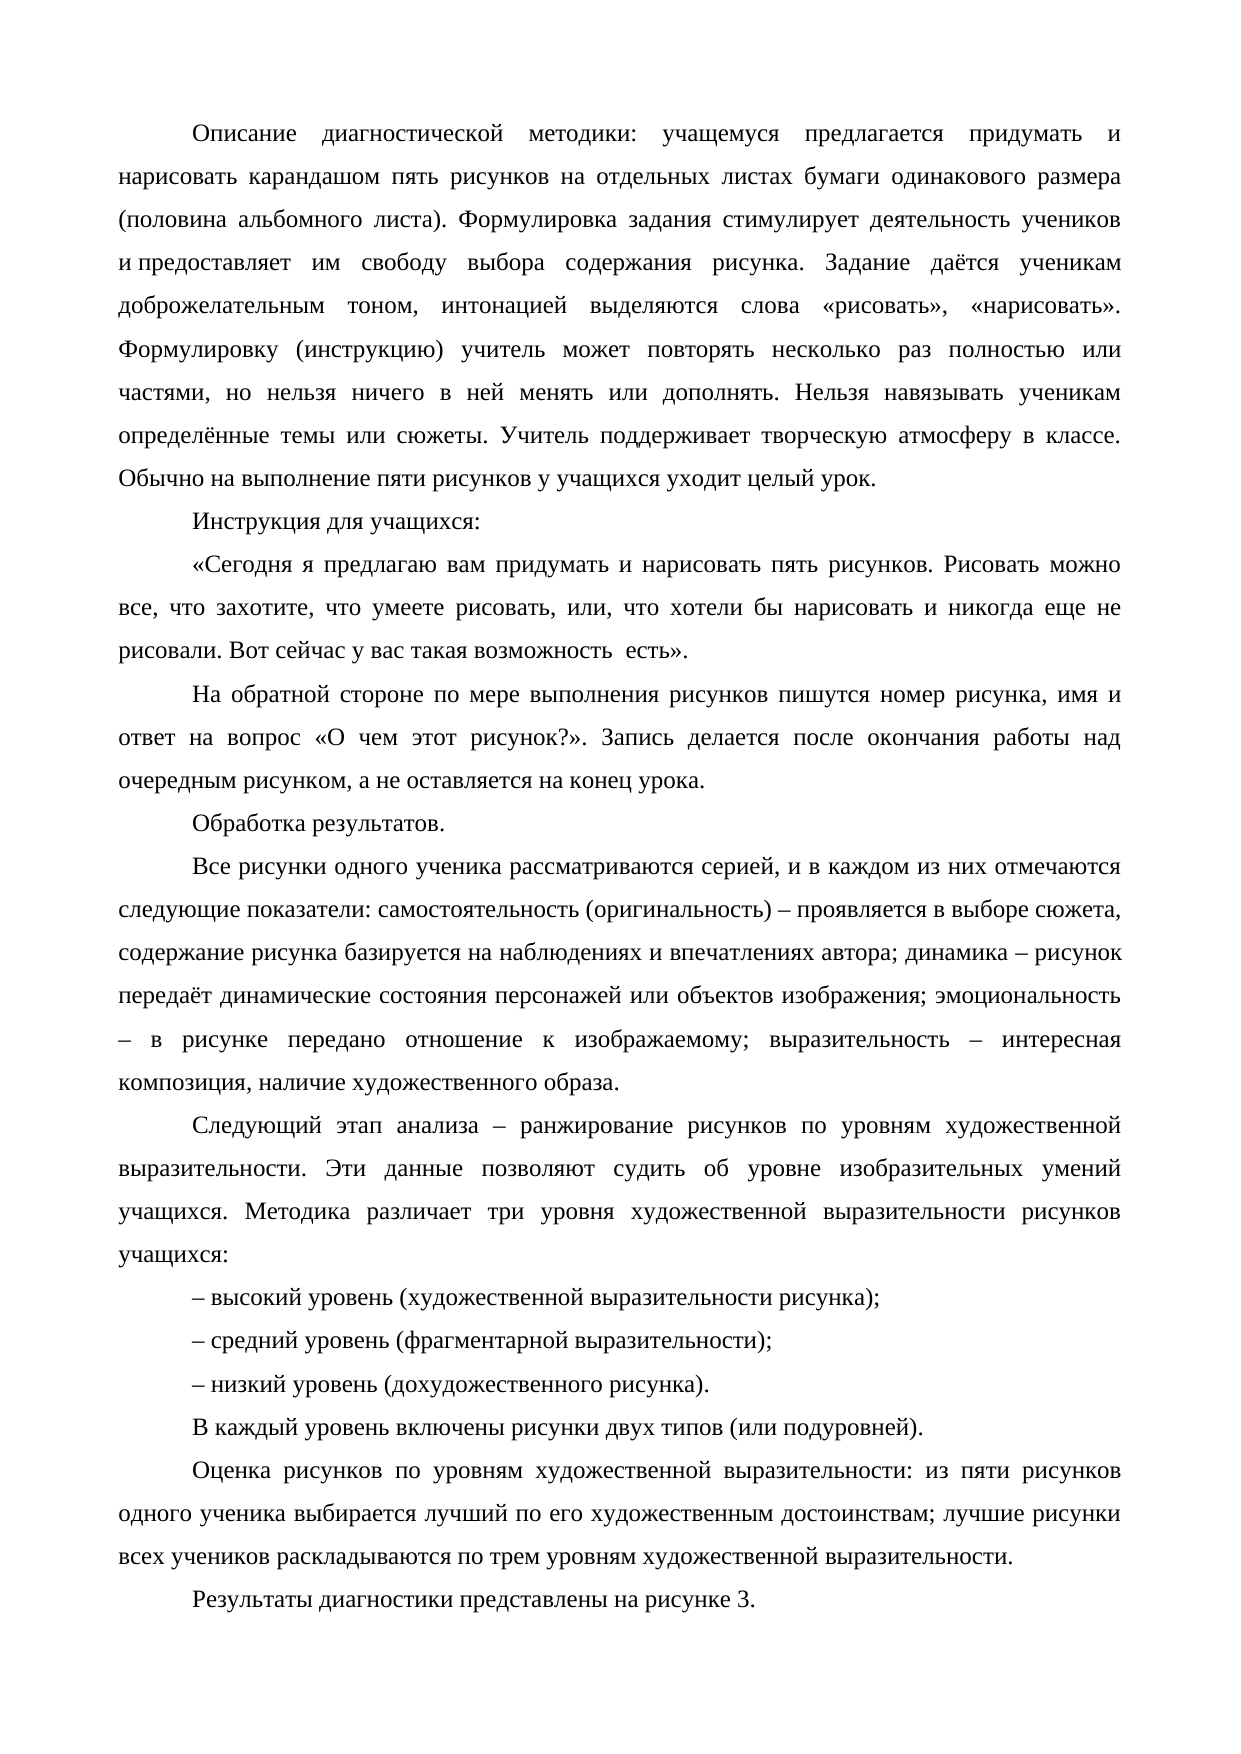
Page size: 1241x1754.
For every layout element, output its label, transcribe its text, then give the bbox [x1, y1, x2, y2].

text Обработка результатов. [118, 808, 1122, 837]
text «Сегодня я предлагаю вам придумать и нарисовать пять рисунков. Рисовать можно все, что захотите, что умеете рисовать, или, что хотели бы нарисовать и никогда еще не рисовали. Вот сейчас у вас такая возможность есть». [118, 549, 1122, 664]
text В каждый уровень включены рисунки двух типов (или подуровней). [118, 1412, 1122, 1441]
text Все рисунки одного ученика рассматриваются серией, и в каждом из них отмечаются следующие показатели: самостоятельность (оригинальность) – проявляется в выборе сюжета, содержание рисунка базируется на наблюдениях и впечатлениях автора; динамика – рисунок передаёт динамические состояния персонажей или объектов изображения; эмоциональность – в рисунке передано отношение к изображаемому; выразительность – интересная композиция, наличие художественного образа. [118, 851, 1122, 1096]
text Инструкция для учащихся: [118, 506, 1122, 535]
text Описание диагностической методики: учащемуся предлагается придумать и нарисовать карандашом пять рисунков на отдельных листах бумаги одинакового размера (половина альбомного листа). Формулировка задания стимулирует деятельность учеников и предоставляет им свободу выбора содержания рисунка. Задание даётся ученикам доброжелательным тоном, интонацией выделяются слова «рисовать», «нарисовать». Формулировку (инструкцию) учитель может повторять несколько раз полностью или частями, но нельзя ничего в ней менять или дополнять. Нельзя навязывать ученикам определённые темы или сюжеты. Учитель поддерживает творческую атмосферу в классе. Обычно на выполнение пяти рисунков у учащихся уходит целый урок. [118, 118, 1122, 492]
text Оценка рисунков по уровням художественной выразительности: из пяти рисунков одного ученика выбирается лучший по его художественным достоинствам; лучшие рисунки всех учеников раскладываются по трем уровням художественной выразительности. [118, 1455, 1122, 1570]
text На обратной стороне по мере выполнения рисунков пишутся номер рисунка, имя и ответ на вопрос «О чем этот рисунок?». Запись делается после окончания работы над очередным рисунком, а не оставляется на конец урока. [118, 679, 1122, 794]
text – средний уровень (фрагментарной выразительности); [118, 1326, 1122, 1354]
text Следующий этап анализа – ранжирование рисунков по уровням художественной выразительности. Эти данные позволяют судить об уровне изобразительных умений учащихся. Методика различает три уровня художественной выразительности рисунков учащихся: [118, 1110, 1122, 1268]
text Результаты диагностики представлены на рисунке 3. [118, 1584, 1122, 1613]
text – высокий уровень (художественной выразительности рисунка); [118, 1282, 1122, 1311]
text – низкий уровень (дохудожественного рисунка). [118, 1369, 1122, 1397]
